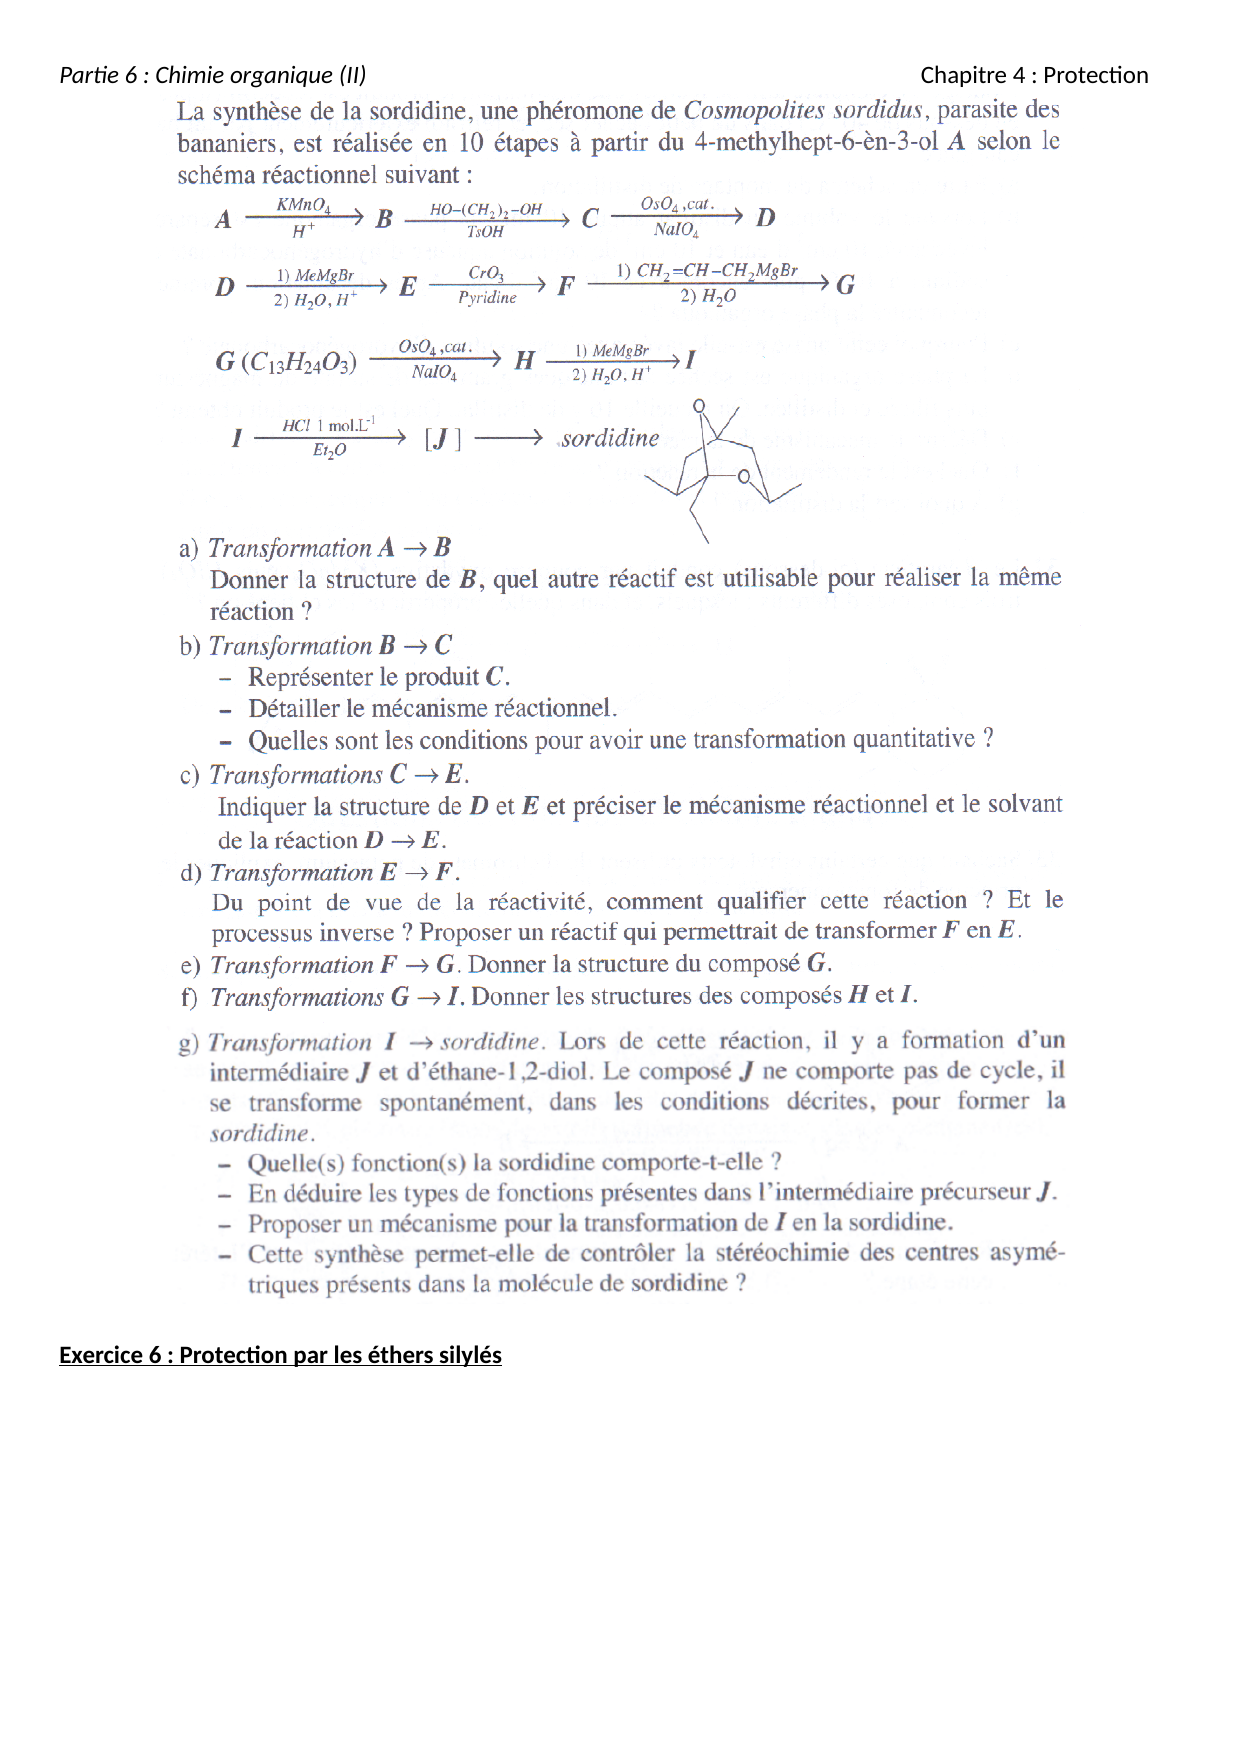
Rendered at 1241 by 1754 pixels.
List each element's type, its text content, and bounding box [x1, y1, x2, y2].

picture [156, 94, 1084, 1304]
list Exercice 6 : Protection par les éthers silylés [59, 1339, 1181, 1369]
